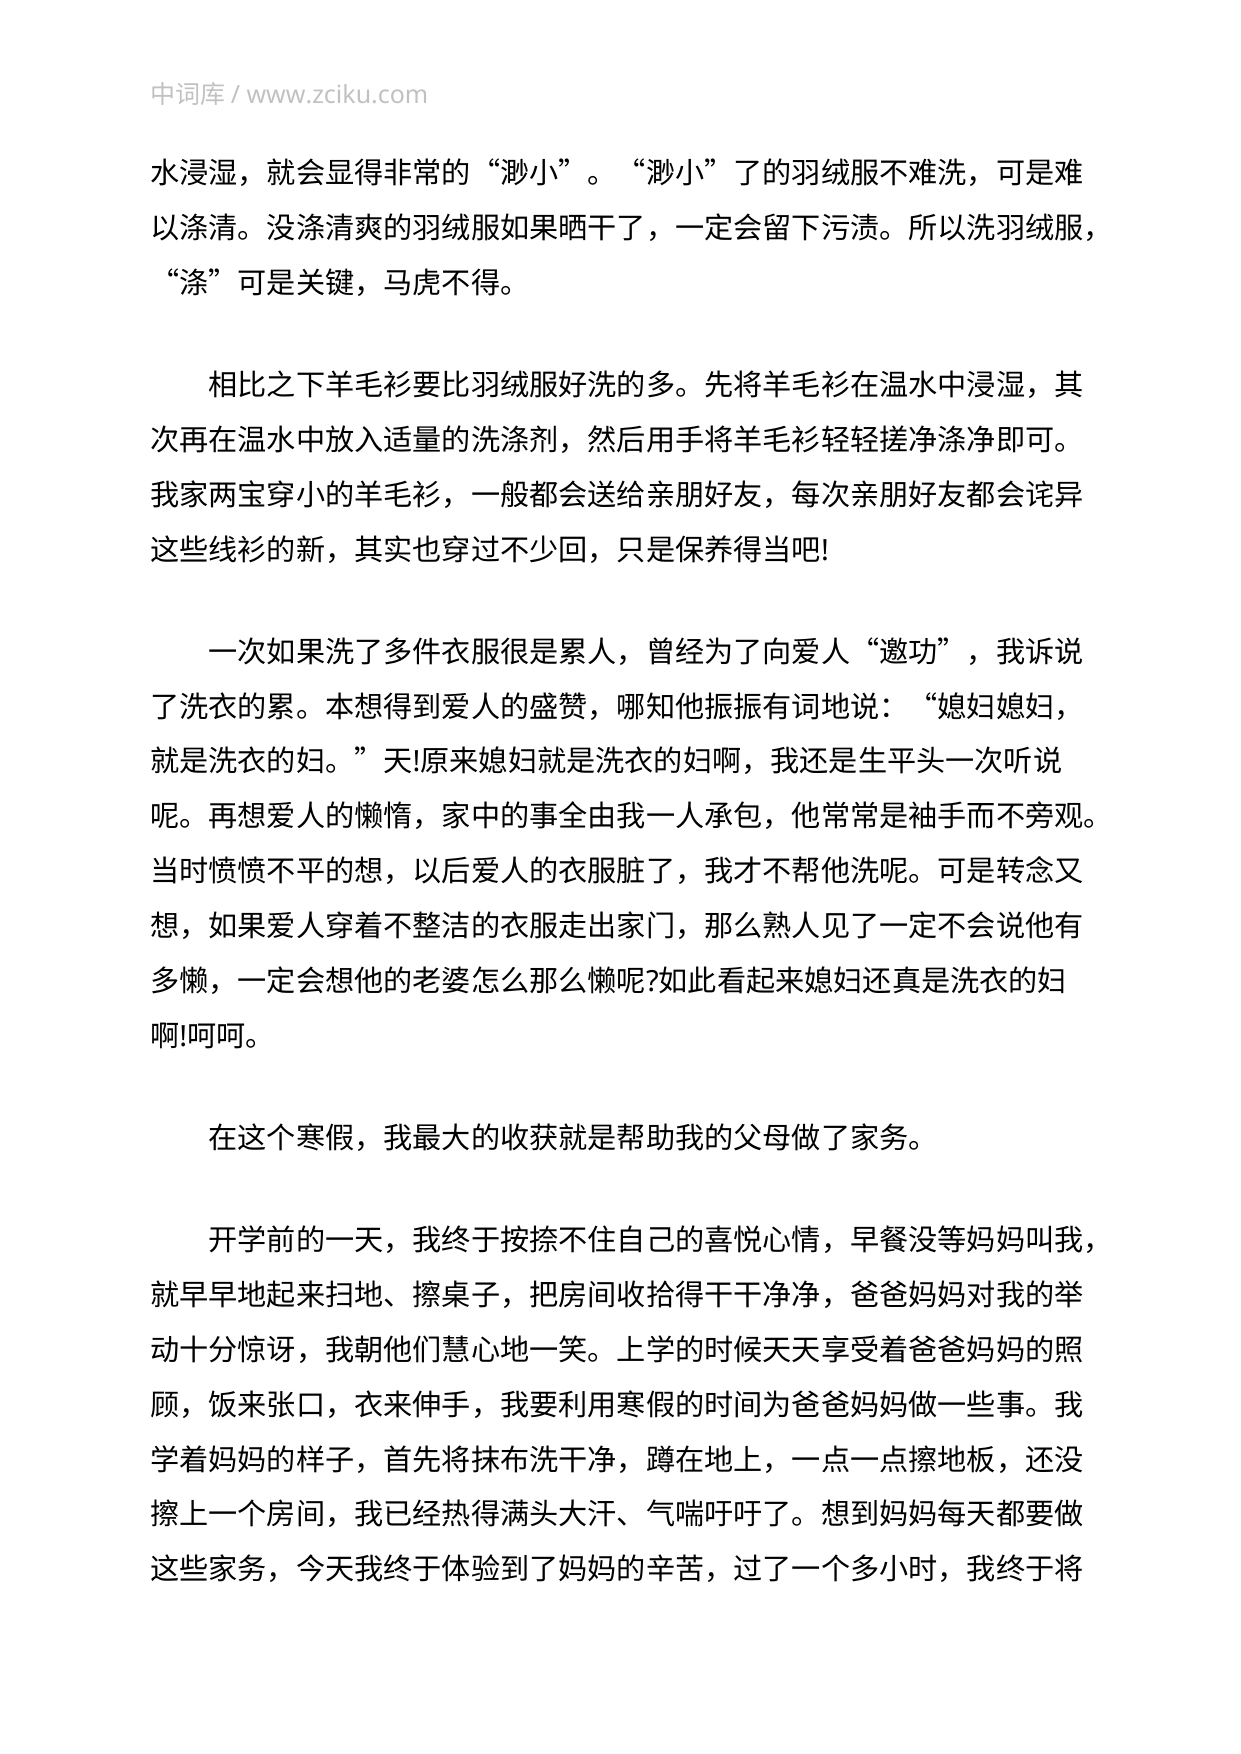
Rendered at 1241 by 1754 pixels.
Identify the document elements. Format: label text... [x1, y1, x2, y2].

text 在这个寒假，我最大的收获就是帮助我的父母做了家务。 [150, 1115, 1090, 1157]
text 相比之下羊毛衫要比羽绒服好洗的多。先将羊毛衫在温水中浸湿，其次再在温水中放入适量的洗涤剂，然后用手将羊毛衫轻轻搓净涤净即可。我家两宝穿小的羊毛衫，一般都会送给亲朋好友，每次亲朋好友都会诧异这些线衫的新，其实也穿过不少回，只是保养得当吧! [150, 362, 1090, 569]
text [150, 150, 1090, 302]
text 一次如果洗了多件衣服很是累人，曾经为了向爱人“邀功”，我诉说了洗衣的累。本想得到爱人的盛赞，哪知他振振有词地说：“媳妇媳妇，就是洗衣的妇。”天!原来媳妇就是洗衣的妇啊，我还是生平头一次听说呢。再想爱人的懒惰，家中的事全由我一人承包，他常常是袖手而不旁观。当时愤愤不平的想，以后爱人的衣服脏了，我才不帮他洗呢。可是转念又想，如果爱人穿着不整洁的衣服走出家门，那么熟人见了一定不会说他有多懒，一定会想他的老婆怎么那么懒呢?如此看起来媳妇还真是洗衣的妇啊!呵呵。 [150, 628, 1090, 1055]
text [150, 1216, 1090, 1588]
